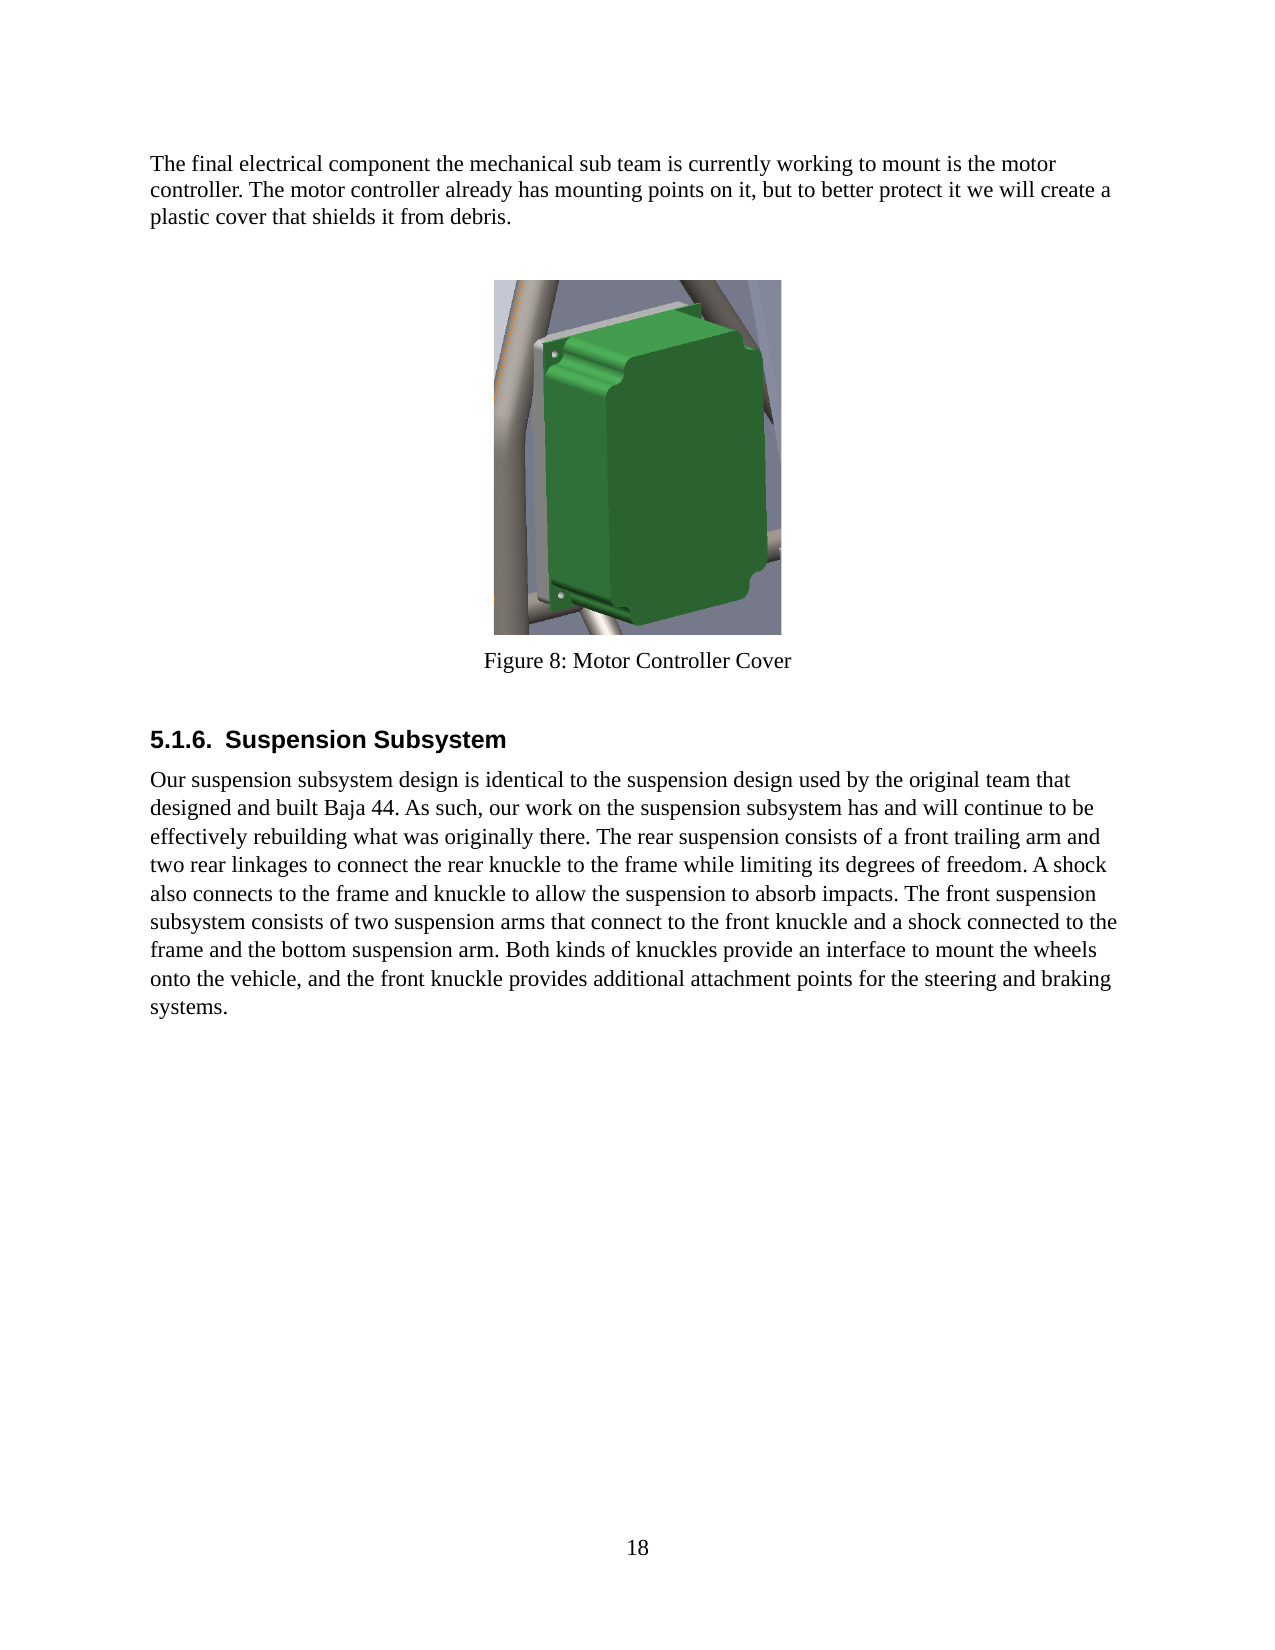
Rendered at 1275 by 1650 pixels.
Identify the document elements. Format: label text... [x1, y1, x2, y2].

subtitle Suspension Subsystem [150, 725, 1125, 754]
text Figure 8: Motor Controller Cover [150, 647, 1125, 674]
text Our suspension subsystem design is identical to the suspension design used by the original team that designed and built Baja 44. As such, our work on the suspension subsystem has and will continue to be effectively rebuilding what was originally there. The rear suspension consists of a front trailing arm and two rear linkages to connect the rear knuckle to the frame while limiting its degrees of freedom. A shock also connects to the frame and knuckle to allow the suspension to absorb impacts. The front suspension subsystem consists of two suspension arms that connect to the front knuckle and a shock connected to the frame and the bottom suspension arm. Both kinds of knuckles provide an interface to mount the wheels onto the vehicle, and the front knuckle provides additional attachment points for the steering and braking systems. [150, 766, 1125, 1020]
text The final electrical component the mechanical sub team is currently working to mount is the motor controller. The motor controller already has mounting points on it, but to better protect it we will create a plastic cover that shields it from debris. [150, 150, 1125, 229]
